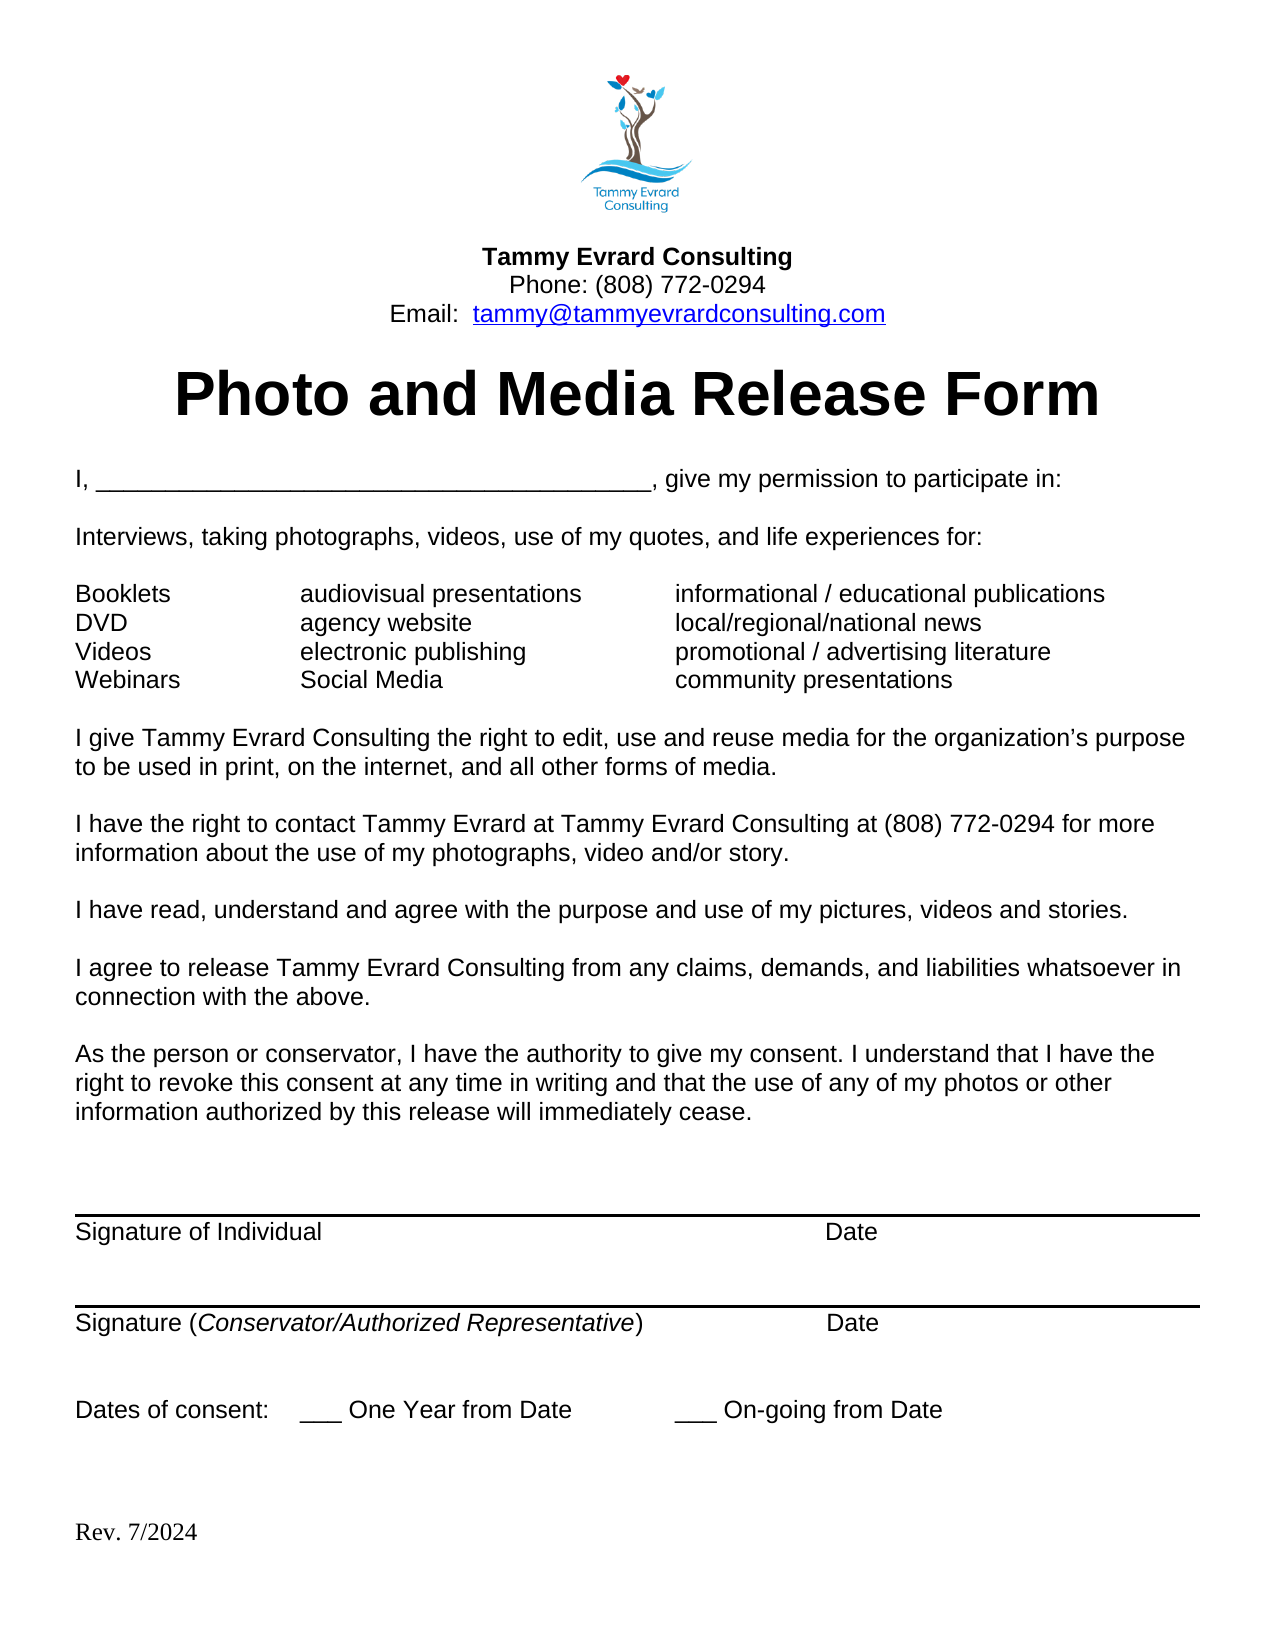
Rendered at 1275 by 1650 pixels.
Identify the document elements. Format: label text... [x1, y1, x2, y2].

text I give Tammy Evrard Consulting the right to edit, use and reuse media for the organization’s purpose to be used in print, on the internet, and all other forms of media. [75, 723, 1200, 780]
text Dates of consent: ___ One Year from Date ___ On-going from Date [75, 1394, 1200, 1423]
text Signature of Individual Date [75, 1217, 1200, 1246]
text Booklets audiovisual presentations informational / educational publications [75, 579, 1200, 608]
text Webinars Social Media community presentations [75, 665, 1200, 694]
text I have the right to contact Tammy Evrard at Tammy Evrard Consulting at (808) 772-0294 for more information about the use of my photographs, video and/or story. [75, 809, 1200, 867]
text Phone: (808) 772-0294 [75, 270, 1200, 299]
picture [580, 75, 695, 213]
text Tammy Evrard Consulting [75, 242, 1200, 270]
text As the person or conservator, I have the authority to give my consent. I understand that I have the right to revoke this consent at any time in writing and that the use of any of my photos or other information authorized by this release will immediately cease. [75, 1039, 1200, 1125]
text I, ________________________________________, give my permission to participate in: [75, 464, 1200, 493]
text I agree to release Tammy Evrard Consulting from any claims, demands, and liabilities whatsoever in connection with the above. [75, 953, 1200, 1010]
text Photo and Media Release Form [75, 357, 1200, 428]
text Videos electronic publishing promotional / advertising literature [75, 637, 1200, 665]
text DVD agency website local/regional/national news [75, 608, 1200, 637]
text Interviews, taking photographs, videos, use of my quotes, and life experiences for: [75, 522, 1200, 550]
text I have read, understand and agree with the purpose and use of my pictures, videos and stories. [75, 895, 1200, 924]
text Signature (Conservator/Authorized Representative) Date [75, 1308, 1200, 1337]
text Email: tammy@tammyevrardconsulting.com [75, 299, 1200, 328]
